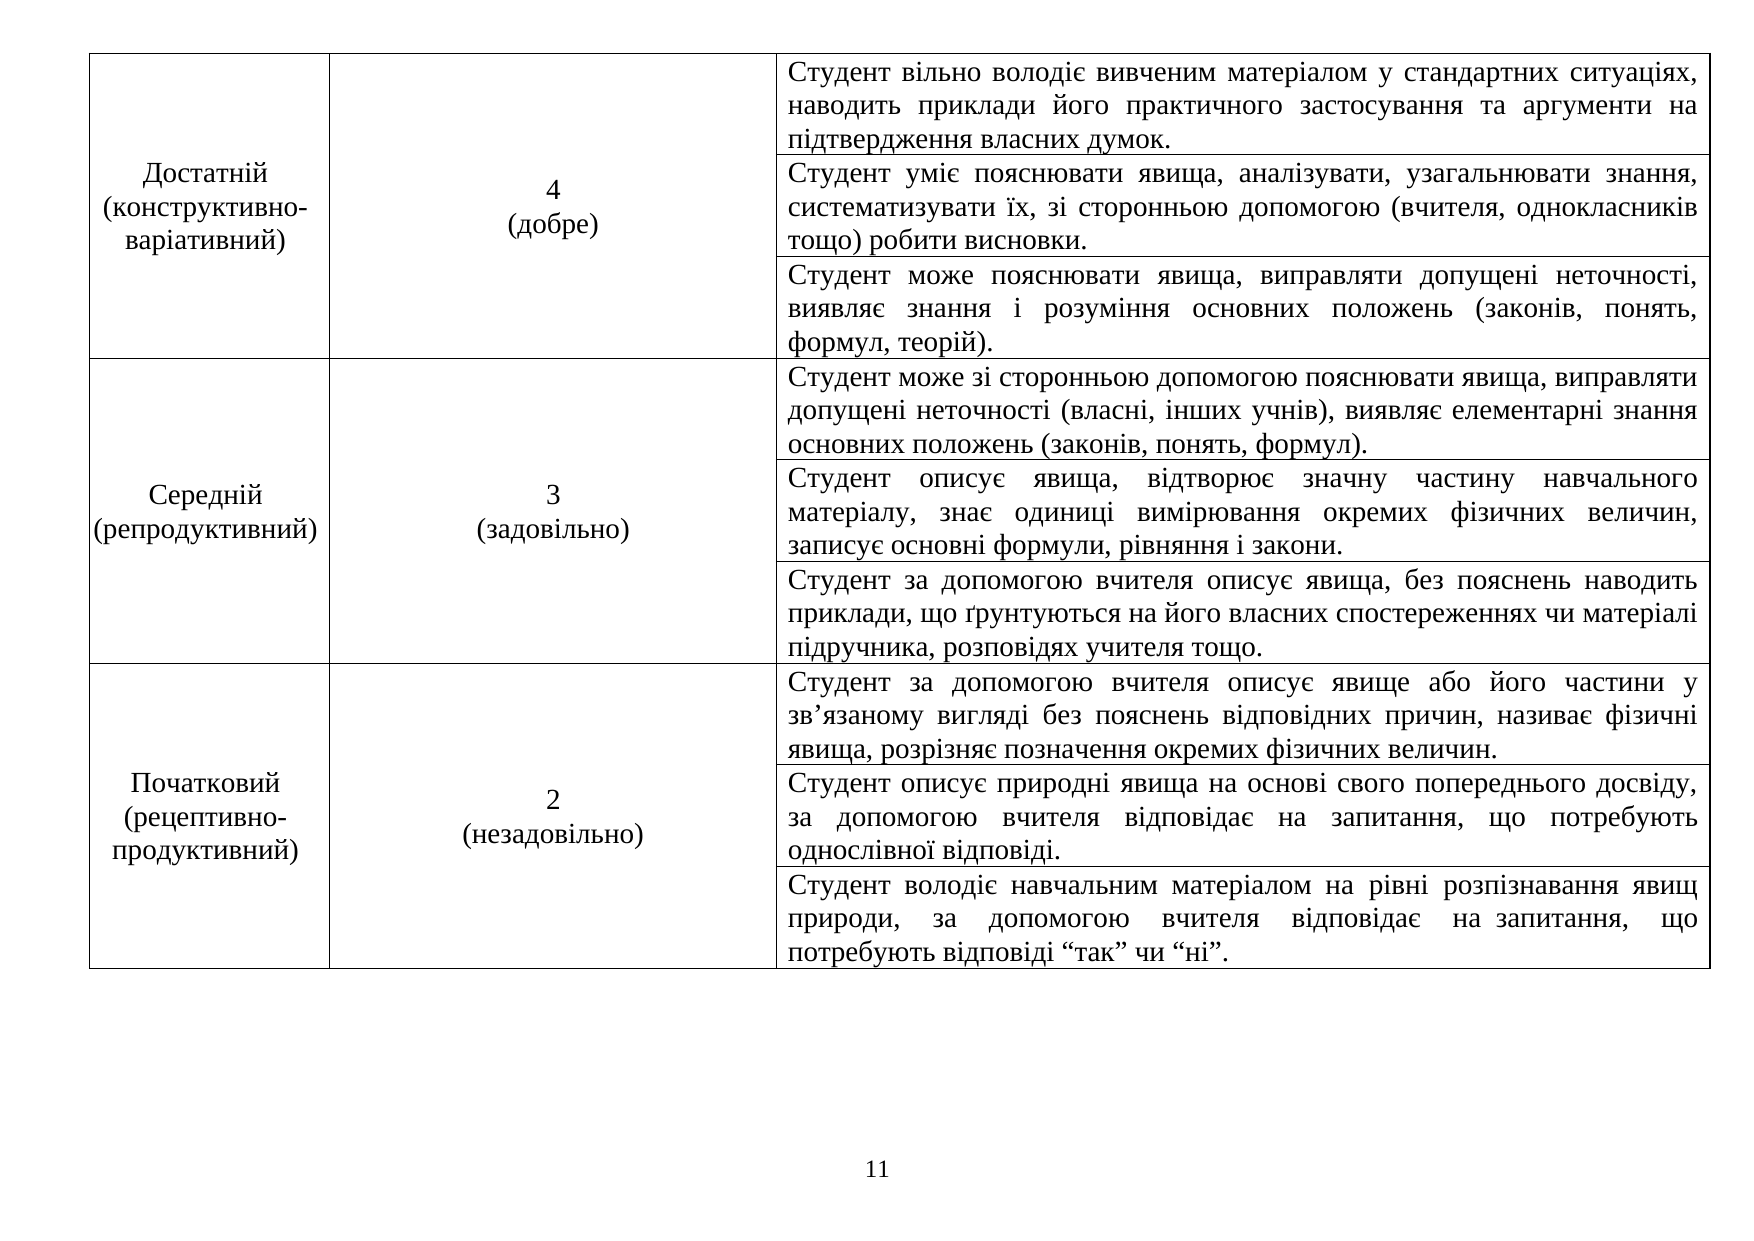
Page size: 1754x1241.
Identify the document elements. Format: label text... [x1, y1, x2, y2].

table_cell Студент описує явища, вiдтворює значну частину навчального матерiалу, знає одиницi вимiрювання окремих фiзичних величин, записує основнi формули, рiвняння i закони. [777, 460, 1709, 561]
table_cell Студент за допомогою вчителя описує явища, без пояснень наводить приклади, що ґрунтуються на його власних спостереженнях чи матерiалi пiдручника, розповiдях учителя тощо. [777, 562, 1709, 663]
table_cell Студент може пояснювати явища, виправляти допущенi неточностi, виявляє знання i розумiння основних положень (законiв, понять, формул, теорiй). [777, 257, 1709, 358]
table_cell 2 (незадовільно) [330, 664, 776, 968]
table_cell Середній (репродуктивний) [90, 359, 329, 663]
table_cell Студент володiє навчальним матерiалом на рiвнi розпiзнавання явищ природи, за допомогою вчителя вiдповiдає на запитання, що потребують вiдповiдi “так” чи “нi”. [777, 867, 1709, 968]
table_cell Студент за допомогою вчителя описує явище або його частини у зв’язаному виглядi без пояснень вiдповiдних причин, називає фiзичнi явища, розрiзняє позначення окремих фiзичних величин. [777, 664, 1709, 764]
table_cell 4 (добре) [330, 54, 776, 358]
table_cell Студент описує природнi явища на основi свого попереднього досвiду, за допомогою вчителя вiдповiдає на запитання, що потребують однослiвної вiдповiдi. [777, 765, 1709, 866]
table_cell Студент умiє пояснювати явища, аналiзувати, узагальнювати знання, систематизувати їх, зi сторонньою допомогою (вчителя, однокласникiв тощо) робити висновки. [777, 155, 1709, 256]
table_cell Студент вiльно володiє вивченим матерiалом у стандартних ситуацiях, наводить приклади його практичного застосування та аргументи на пiдтвердження власних думок. [777, 54, 1709, 154]
table_cell Початковий (рецептивно-продуктивний) [90, 664, 329, 968]
table_cell Студент може зi сторонньою допомогою пояснювати явища, виправляти допущенi неточностi (власнi, iнших учнiв), виявляє елементарнi знання основних положень (законiв, понять, формул). [777, 359, 1709, 459]
table_cell 3 (задовільно) [330, 359, 776, 663]
table_cell Достатній (конструктивно-варіативний) [90, 54, 329, 358]
